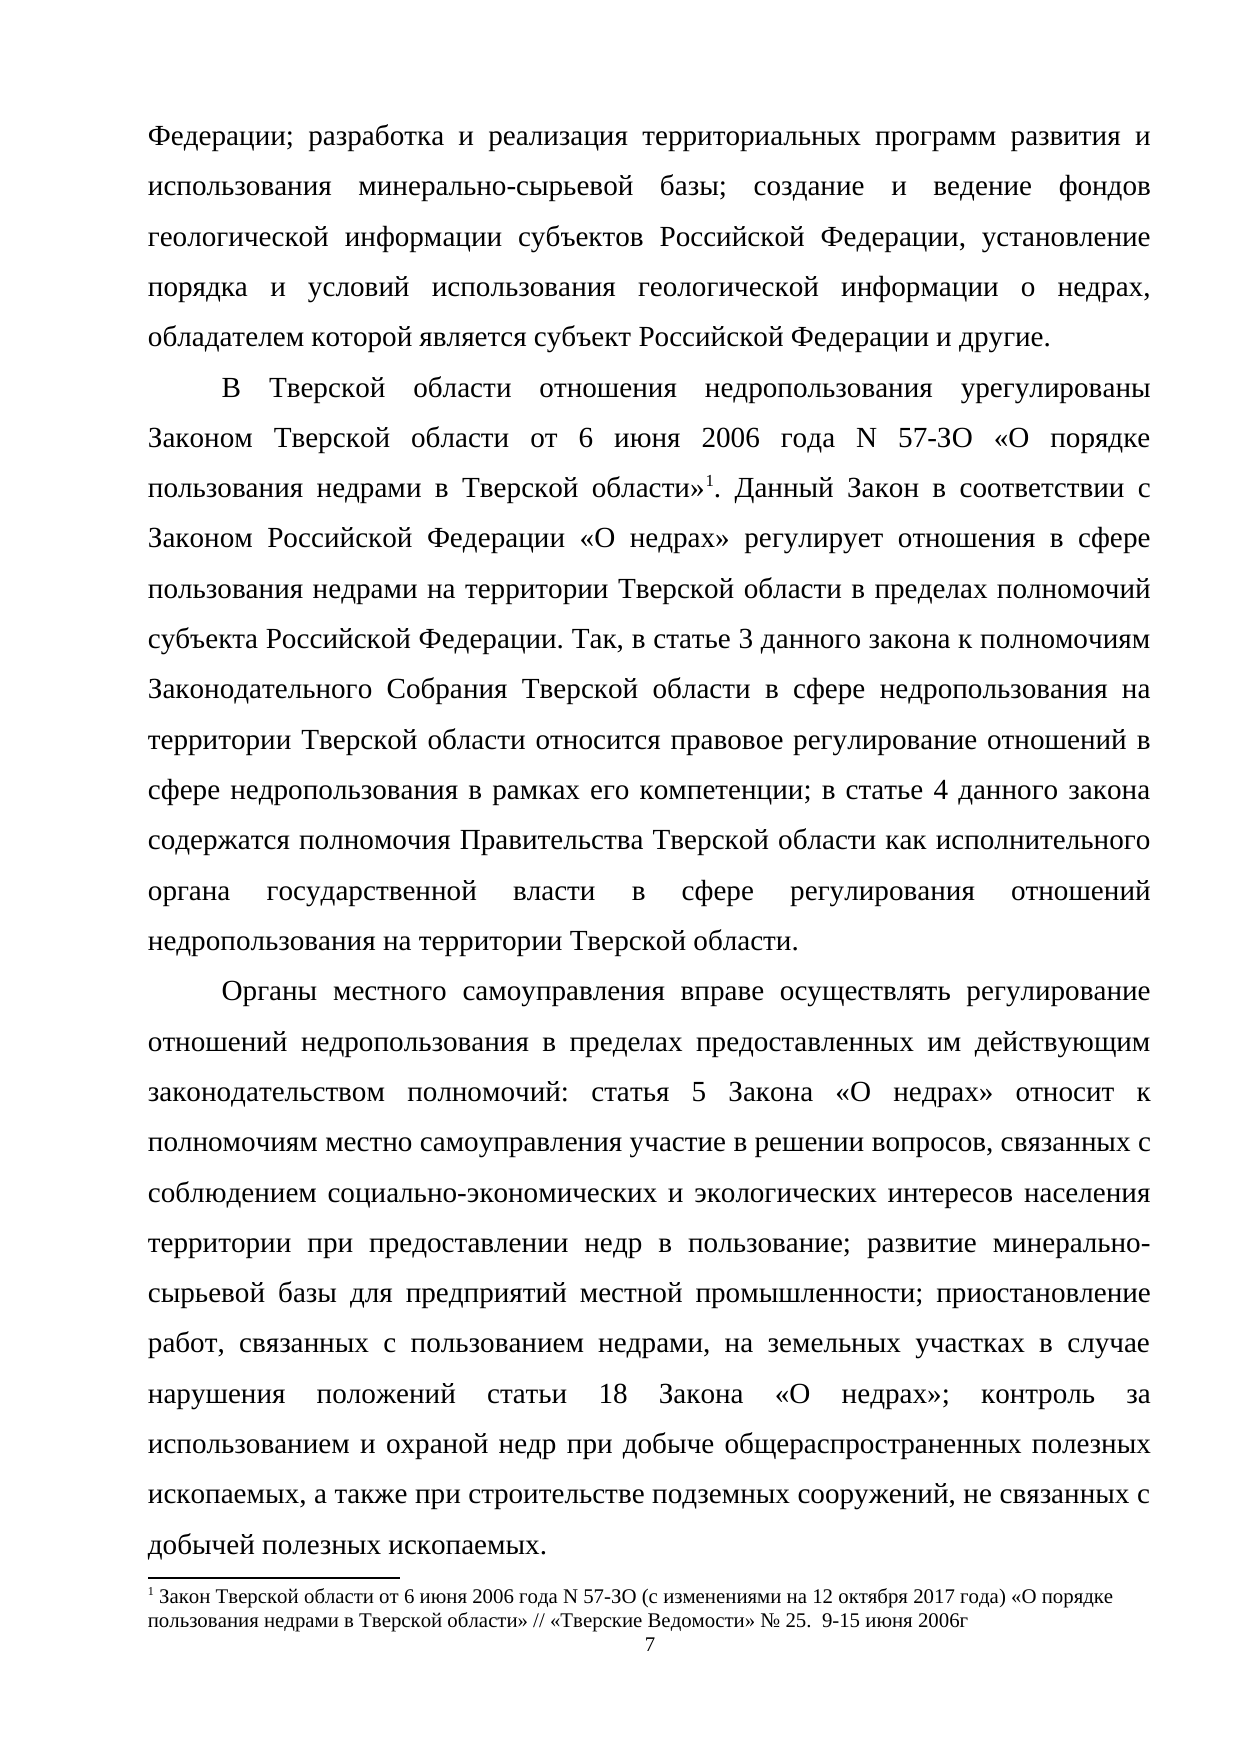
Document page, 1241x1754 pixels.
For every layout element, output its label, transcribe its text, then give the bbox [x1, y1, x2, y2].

text Органы местного самоуправления вправе осуществлять регулирование отношений недропользования в пределах предоставленных им действующим законодательством полномочий: статья 5 Закона «О недрах» относит к полномочиям местно самоуправления участие в решении вопросов, связанных с соблюдением социально-экономических и экологических интересов населения территории при предоставлении недр в пользование; развитие минерально-сырьевой базы для предприятий местной промышленности; приостановление работ, связанных с пользованием недрами, на земельных участках в случае нарушения положений статьи 18 Закона «О недрах»; контроль за использованием и охраной недр при добыче общераспространенных полезных ископаемых, а также при строительстве подземных сооружений, не связанных с добычей полезных ископаемых. [148, 973, 1152, 1560]
text В Тверской области отношения недропользования урегулированы Законом Тверской области от 6 июня 2006 года N 57-ЗО «О порядке пользования недрами в Тверской области». Данный Закон в соответствии с Законом Российской Федерации «О недрах» регулирует отношения в сфере пользования недрами на территории Тверской области в пределах полномочий субъекта Российской Федерации. Так, в статье 3 данного закона к полномочиям Законодательного Собрания Тверской области в сфере недропользования на территории Тверской области относится правовое регулирование отношений в сфере недропользования в рамках его компетенции; в статье 4 данного закона содержатся полномочия Правительства Тверской области как исполнительного органа государственной власти в сфере регулирования отношений недропользования на территории Тверской области. [148, 370, 1152, 957]
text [148, 118, 1152, 353]
